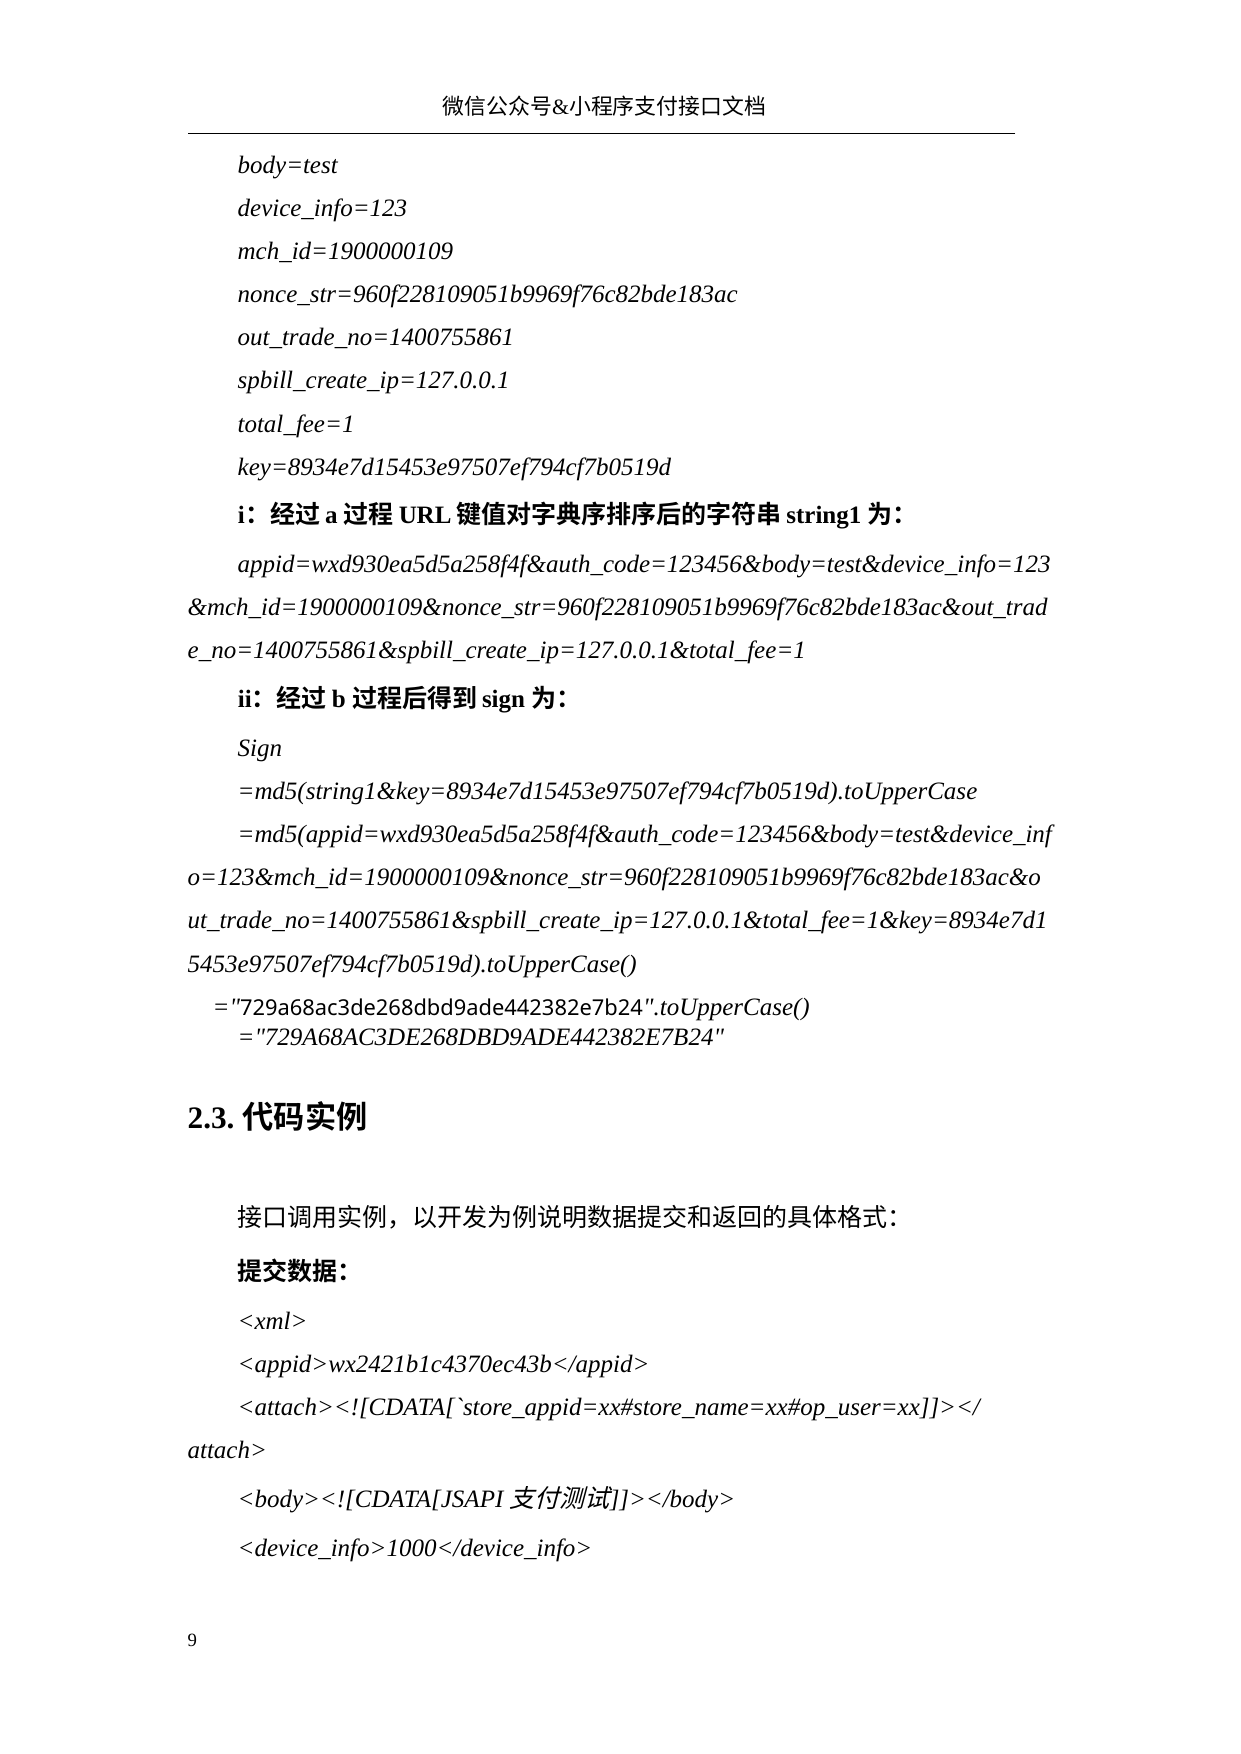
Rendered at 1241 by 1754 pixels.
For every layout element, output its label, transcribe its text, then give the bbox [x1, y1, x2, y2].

text appid=wxd930ea5d5a258f4f&auth_code=123456&body=test&device_info=123&mch_id=1900000109&nonce_str=960f228109051b9969f76c82bde183ac&out_trade_no=1400755861&spbill_create_ip=127.0.0.1&total_fee=1 [187, 549, 1053, 664]
text mch_id=1900000109 [187, 236, 1053, 265]
text 接口调用实例，以开发为例说明数据提交和返回的具体格式： [187, 1197, 1053, 1233]
text spbill_create_ip=127.0.0.1 [187, 366, 1053, 394]
text out_trade_no=1400755861 [187, 322, 1053, 351]
text key=8934e7d15453e97507ef794cf7b0519d [187, 452, 1053, 481]
text <appid>wx2421b1c4370ec43b</appid> [187, 1349, 1053, 1378]
text nonce_str=960f228109051b9969f76c82bde183ac [187, 279, 1053, 308]
text <body><![CDATA[JSAPI 支付测试]]></body> [187, 1478, 1053, 1514]
subtitle 2.3. 代码实例 [187, 1092, 1053, 1137]
text ii：经过b 过程后得到sign 为： [187, 679, 1053, 715]
text <attach><![CDATA[`store_appid=xx#store_name=xx#op_user=xx]]></attach> [187, 1392, 1053, 1464]
text ="729a68ac3de268dbd9ade442382e7b24".toUpperCase() [187, 992, 1053, 1022]
text =md5(string1&key=8934e7d15453e97507ef794cf7b0519d).toUpperCase [187, 776, 1053, 805]
text <device_info>1000</device_info> [187, 1533, 1053, 1561]
text <xml> [187, 1306, 1053, 1334]
text =md5(appid=wxd930ea5d5a258f4f&auth_code=123456&body=test&device_info=123&mch_id=1900000109&nonce_str=960f228109051b9969f76c82bde183ac&out_trade_no=1400755861&spbill_create_ip=127.0.0.1&total_fee=1&key=8934e7d15453e97507ef794cf7b0519d).toUpperCase() [187, 819, 1053, 977]
text 提交数据： [187, 1251, 1053, 1288]
text ="729A68AC3DE268DBD9ADE442382E7B24" [187, 1022, 1053, 1050]
text device_info=123 [187, 193, 1053, 222]
text Sign [187, 733, 1053, 762]
text body=test [187, 150, 1053, 179]
text i：经过a 过程URL 键值对字典序排序后的字符串string1 为： [187, 495, 1053, 531]
text total_fee=1 [187, 409, 1053, 437]
